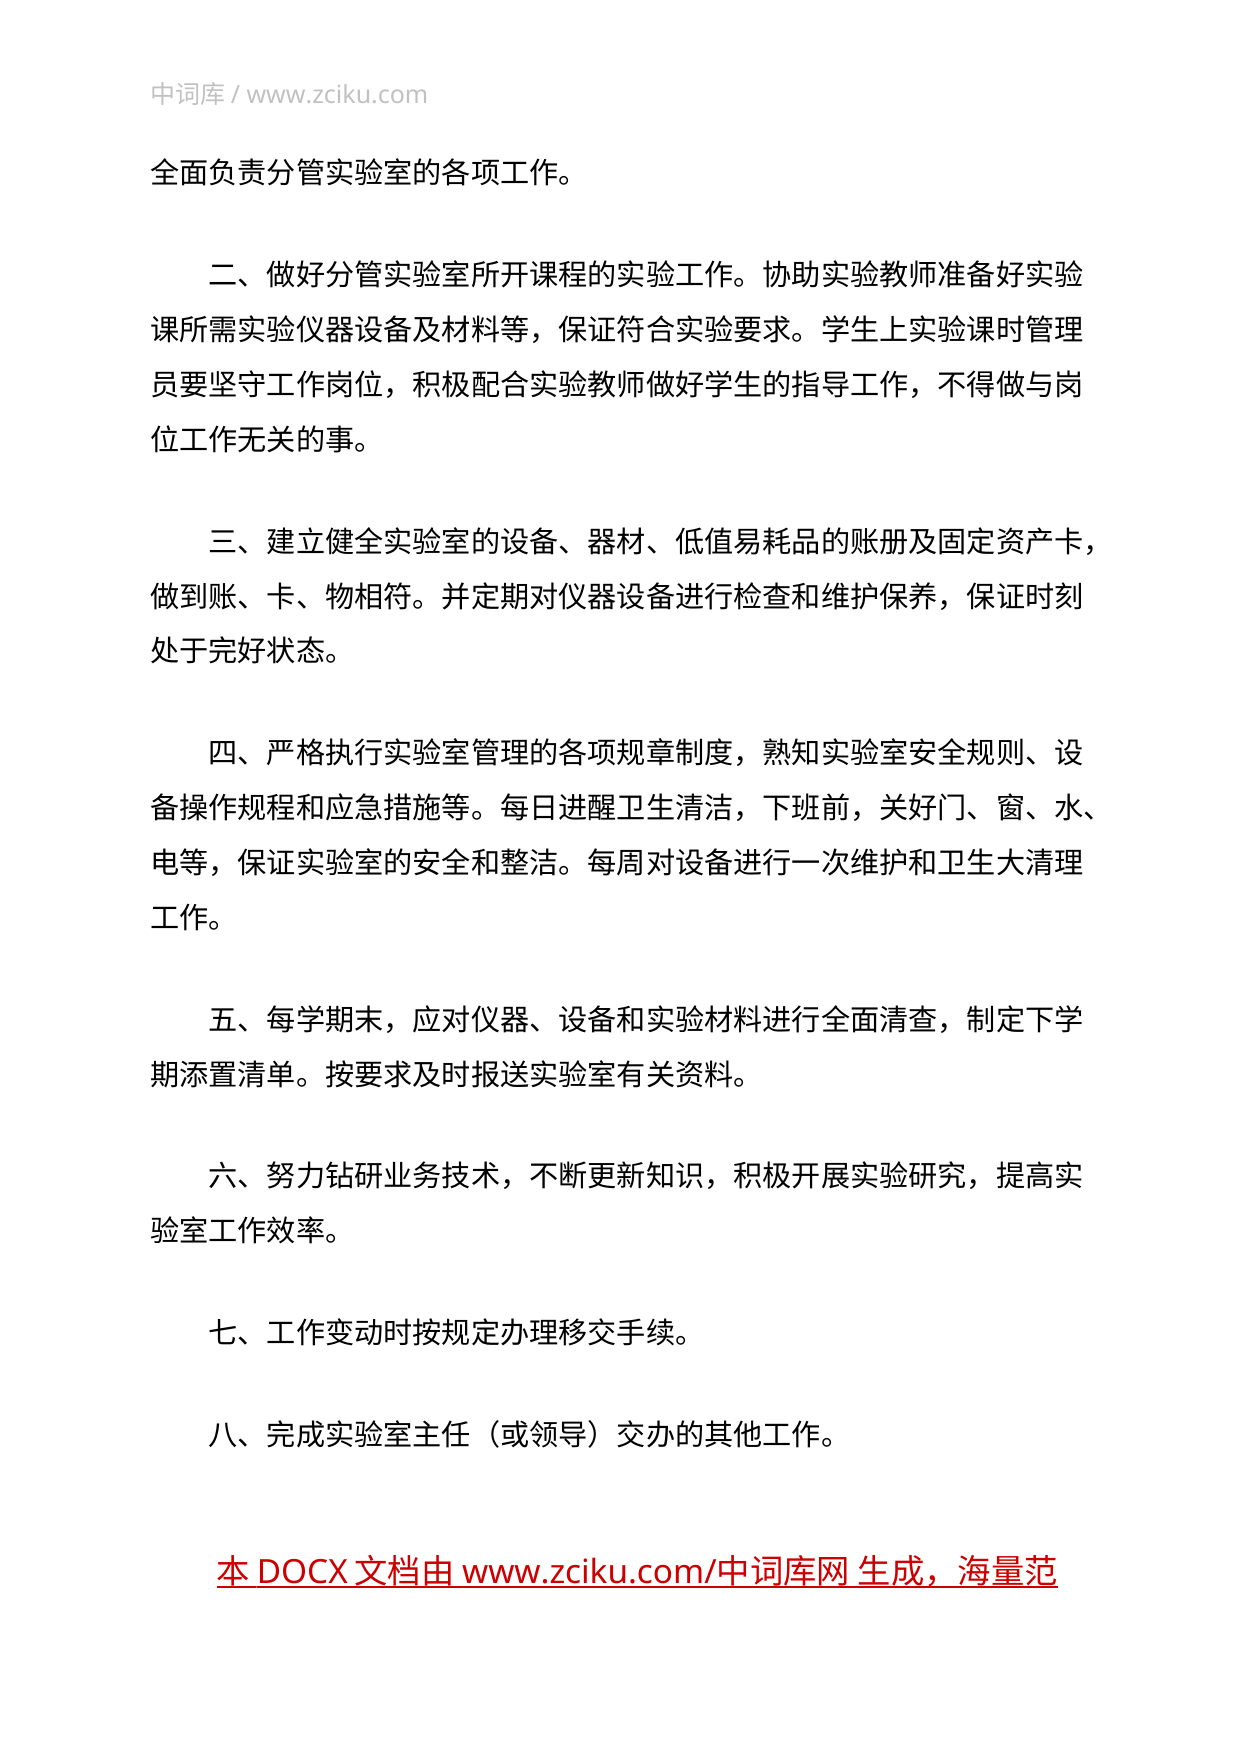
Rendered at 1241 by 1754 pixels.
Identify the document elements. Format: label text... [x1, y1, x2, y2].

text 四、严格执行实验室管理的各项规章制度，熟知实验室安全规则、设备操作规程和应急措施等。每日进醒卫生清洁，下班前，关好门、窗、水、电等，保证实验室的安全和整洁。每周对设备进行一次维护和卫生大清理工作。 [150, 730, 1090, 937]
text 六、努力钻研业务技术，不断更新知识，积极开展实验研究，提高实验室工作效率。 [150, 1153, 1090, 1250]
text 八、完成实验室主任（或领导）交办的其他工作。 [150, 1411, 1090, 1454]
text 三、建立健全实验室的设备、器材、低值易耗品的账册及固定资产卡，做到账、卡、物相符。并定期对仪器设备进行检查和维护保养，保证时刻处于完好状态。 [150, 518, 1090, 670]
text 二、做好分管实验室所开课程的实验工作。协助实验教师准备好实验课所需实验仪器设备及材料等，保证符合实验要求。学生上实验课时管理员要坚守工作岗位，积极配合实验教师做好学生的指导工作，不得做与岗位工作无关的事。 [150, 252, 1090, 459]
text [150, 1544, 1090, 1593]
text 七、工作变动时按规定办理移交手续。 [150, 1309, 1090, 1352]
text 五、每学期末，应对仪器、设备和实验材料进行全面清查，制定下学期添置清单。按要求及时报送实验室有关资料。 [150, 996, 1090, 1093]
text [150, 150, 1090, 192]
